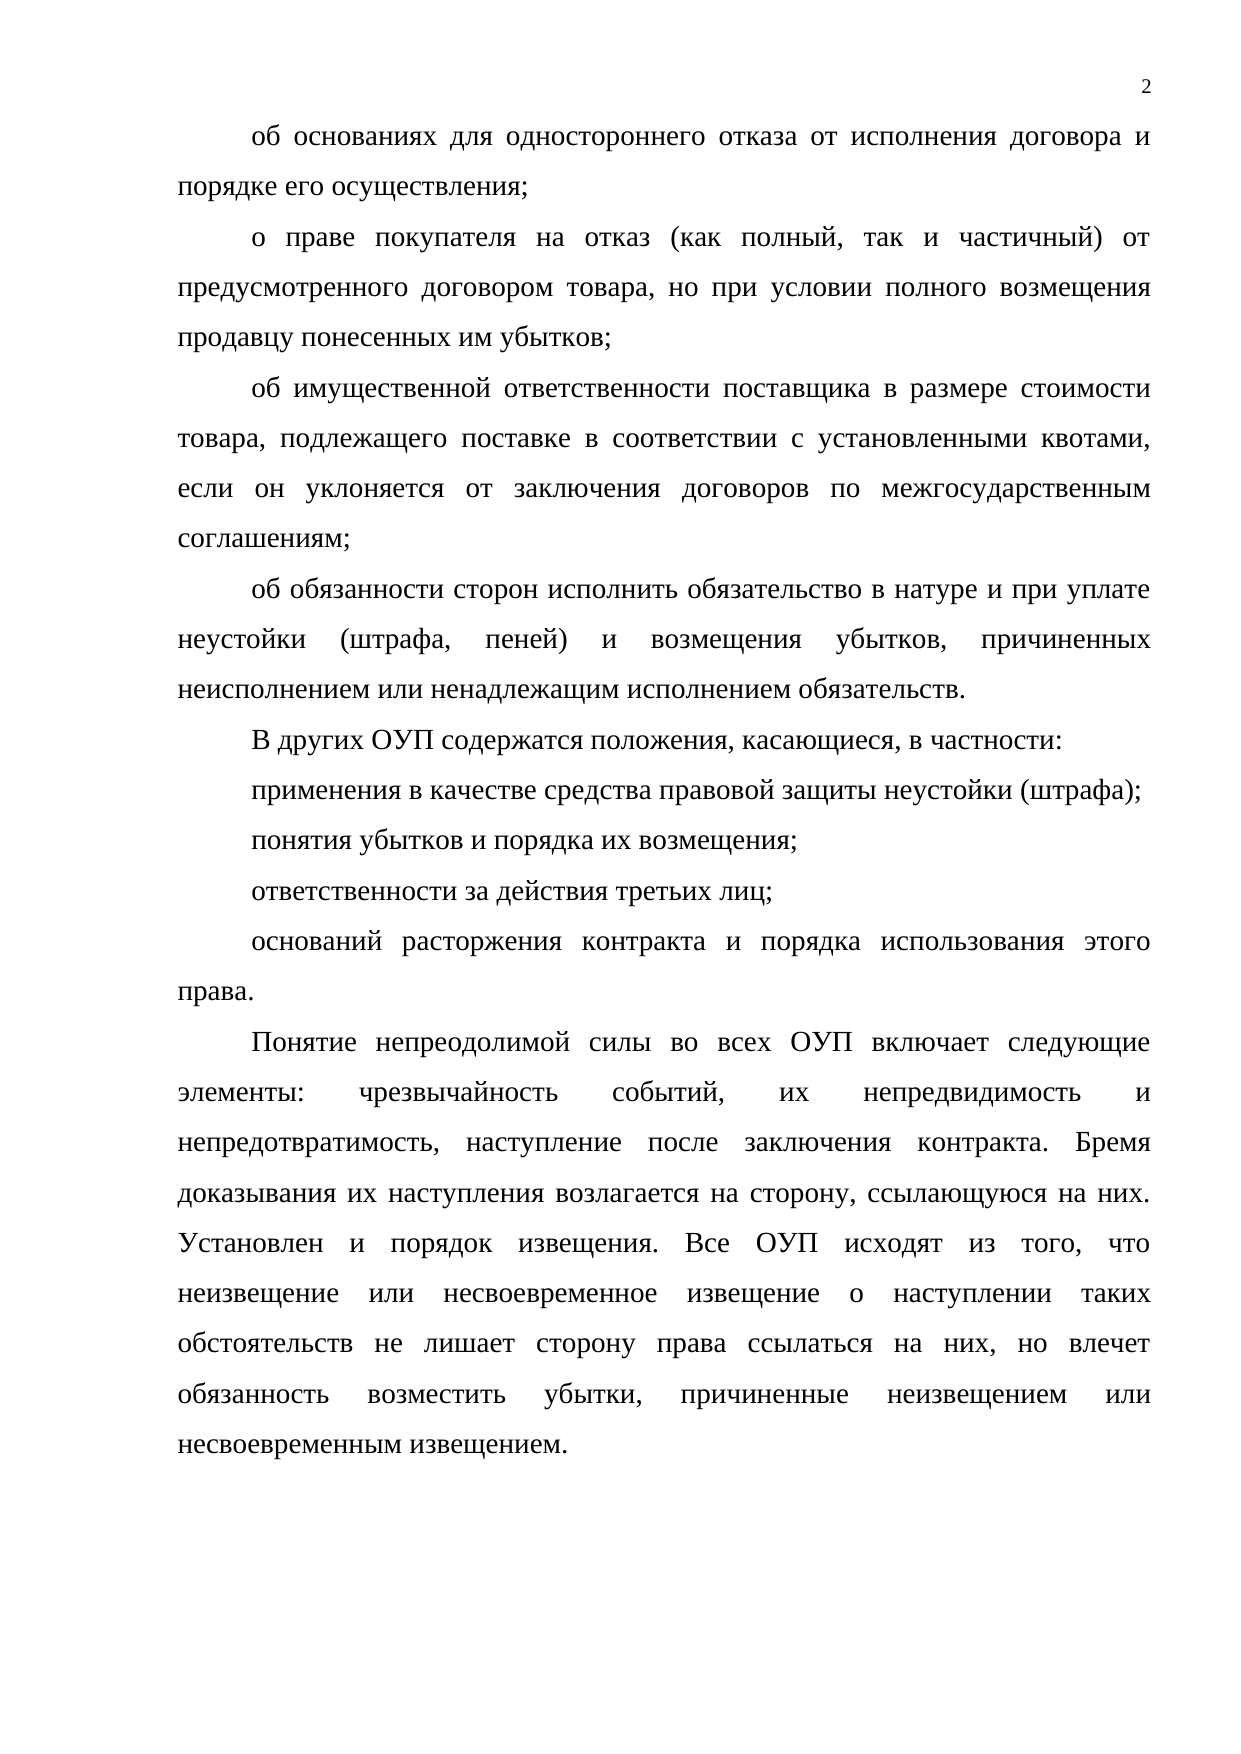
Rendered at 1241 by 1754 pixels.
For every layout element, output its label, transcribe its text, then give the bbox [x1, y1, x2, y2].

text об основаниях для одностороннего отказа от исполнения договора и порядке его осуществления; [177, 118, 1152, 202]
text ответственности за действия третьих лиц; [177, 873, 1152, 906]
text о праве покупателя на отказ (как полный, так и частичный) от предусмотренного договором товара, но при условии полного возмещения продавцу понесенных им убытков; [177, 219, 1152, 353]
text применения в качестве средства правовой защиты неустойки (штрафа); [177, 772, 1152, 806]
text В других ОУП содержатся положения, касающиеся, в частности: [177, 722, 1152, 755]
text оснований расторжения контракта и порядка использования этого права. [177, 923, 1152, 1007]
text Понятие непреодолимой силы во всех ОУП включает следующие элементы: чрезвычайность событий, их непредвидимость и непредотвратимость, наступление после заключения контракта. Бремя доказывания их наступления возлагается на сторону, ссылающуюся на них. Установлен и порядок извещения. Все ОУП исходят из того, что неизвещение или несвоевременное извещение о наступлении таких обстоятельств не лишает сторону права ссылаться на них, но влечет обязанность возместить убытки, причиненные неизвещением или несвоевременным извещением. [177, 1024, 1152, 1460]
text об имущественной ответственности поставщика в размере стоимости товара, подлежащего поставке в соответствии с установленными квотами, если он уклоняется от заключения договоров по межгосударственным соглашениям; [177, 370, 1152, 554]
text об обязанности сторон исполнить обязательство в натуре и при уплате неустойки (штрафа, пеней) и возмещения убытков, причиненных неисполнением или ненадлежащим исполнением обязательств. [177, 571, 1152, 705]
text понятия убытков и порядка их возмещения; [177, 822, 1152, 856]
